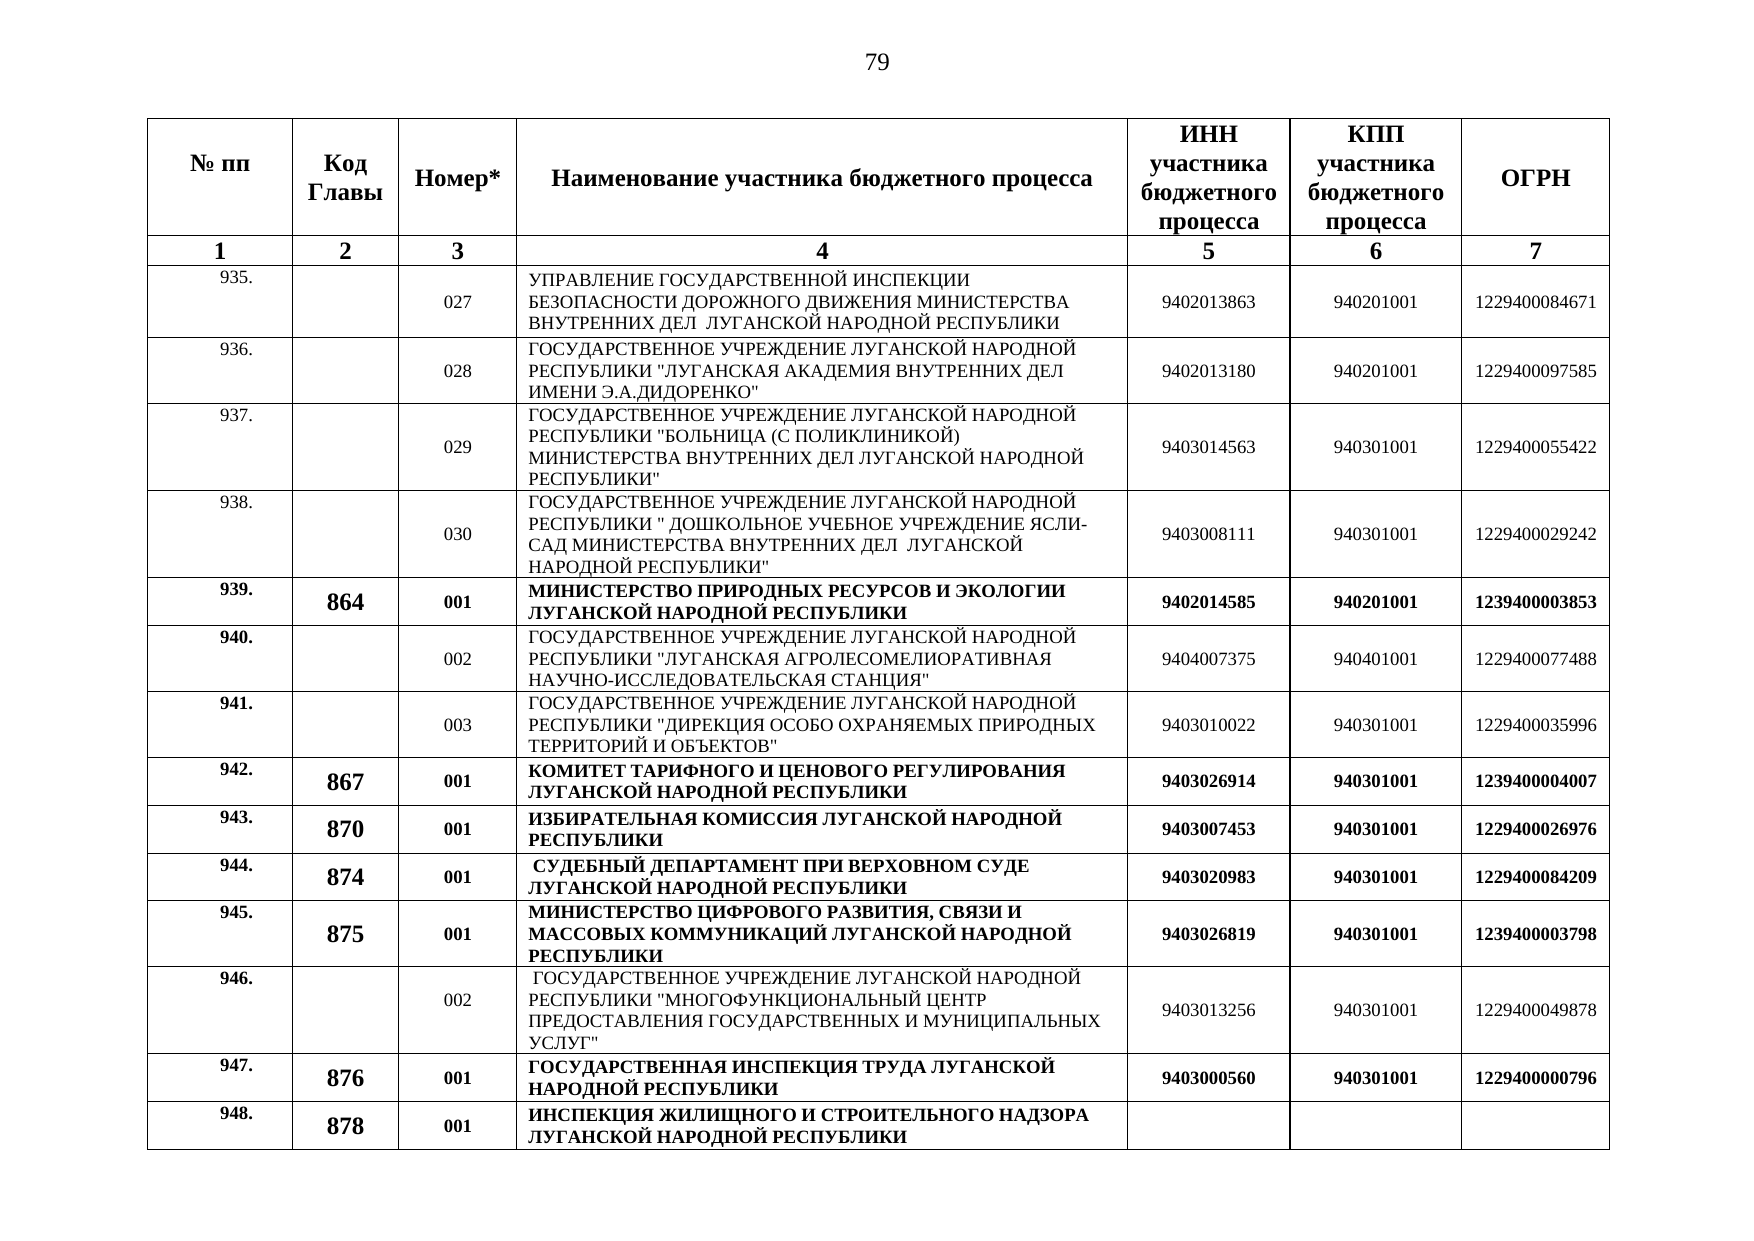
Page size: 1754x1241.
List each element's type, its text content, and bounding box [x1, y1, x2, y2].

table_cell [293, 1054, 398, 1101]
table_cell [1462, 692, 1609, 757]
table_header ИНН участника бюджетного процесса [1128, 119, 1289, 235]
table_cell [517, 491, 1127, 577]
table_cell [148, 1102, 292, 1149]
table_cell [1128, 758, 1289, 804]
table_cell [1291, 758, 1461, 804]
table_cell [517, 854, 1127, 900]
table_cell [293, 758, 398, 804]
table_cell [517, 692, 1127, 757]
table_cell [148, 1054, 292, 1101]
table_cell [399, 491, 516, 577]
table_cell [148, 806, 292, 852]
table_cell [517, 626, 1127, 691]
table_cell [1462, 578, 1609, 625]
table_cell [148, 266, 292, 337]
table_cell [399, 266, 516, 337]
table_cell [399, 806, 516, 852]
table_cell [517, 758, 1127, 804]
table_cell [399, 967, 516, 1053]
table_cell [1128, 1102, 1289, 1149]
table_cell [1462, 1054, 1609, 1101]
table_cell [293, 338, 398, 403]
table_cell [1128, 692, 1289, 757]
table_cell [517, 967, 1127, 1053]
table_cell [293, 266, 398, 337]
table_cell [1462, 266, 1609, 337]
table_cell 6 [1291, 236, 1461, 265]
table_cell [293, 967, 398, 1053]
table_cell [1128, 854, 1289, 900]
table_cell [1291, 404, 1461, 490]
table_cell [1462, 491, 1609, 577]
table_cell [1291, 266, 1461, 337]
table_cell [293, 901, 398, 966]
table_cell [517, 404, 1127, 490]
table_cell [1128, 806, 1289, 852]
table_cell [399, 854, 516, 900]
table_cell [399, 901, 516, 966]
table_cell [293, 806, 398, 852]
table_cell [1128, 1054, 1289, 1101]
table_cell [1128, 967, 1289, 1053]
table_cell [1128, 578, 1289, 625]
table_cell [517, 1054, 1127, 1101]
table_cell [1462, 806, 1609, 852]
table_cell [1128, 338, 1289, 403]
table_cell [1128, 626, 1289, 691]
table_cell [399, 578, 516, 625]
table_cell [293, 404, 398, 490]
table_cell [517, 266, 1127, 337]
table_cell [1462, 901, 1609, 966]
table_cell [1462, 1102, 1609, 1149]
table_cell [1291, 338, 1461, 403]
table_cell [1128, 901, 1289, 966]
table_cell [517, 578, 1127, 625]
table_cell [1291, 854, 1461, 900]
table_cell 2 [293, 236, 398, 265]
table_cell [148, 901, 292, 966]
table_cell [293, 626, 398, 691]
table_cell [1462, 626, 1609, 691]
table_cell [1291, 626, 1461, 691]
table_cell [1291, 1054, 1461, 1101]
table_header № пп [148, 119, 292, 235]
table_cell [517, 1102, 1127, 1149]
table_cell 7 [1462, 236, 1609, 265]
table_header Код Главы [293, 119, 398, 235]
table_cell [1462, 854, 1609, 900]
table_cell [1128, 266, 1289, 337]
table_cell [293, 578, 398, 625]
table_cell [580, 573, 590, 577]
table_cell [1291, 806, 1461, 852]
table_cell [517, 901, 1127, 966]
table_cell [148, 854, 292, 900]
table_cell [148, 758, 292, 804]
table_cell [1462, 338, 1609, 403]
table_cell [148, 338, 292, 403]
table_cell 1 [148, 236, 292, 265]
table_header КПП участника бюджетного процесса [1291, 119, 1461, 235]
table_cell 3 [399, 236, 516, 265]
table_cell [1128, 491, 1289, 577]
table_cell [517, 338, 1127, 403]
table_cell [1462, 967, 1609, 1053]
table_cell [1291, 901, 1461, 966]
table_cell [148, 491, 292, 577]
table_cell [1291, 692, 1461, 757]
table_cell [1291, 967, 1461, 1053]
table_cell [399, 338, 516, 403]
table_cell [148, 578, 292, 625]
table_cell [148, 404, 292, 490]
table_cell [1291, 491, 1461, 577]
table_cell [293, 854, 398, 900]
table_cell 4 [517, 236, 1127, 265]
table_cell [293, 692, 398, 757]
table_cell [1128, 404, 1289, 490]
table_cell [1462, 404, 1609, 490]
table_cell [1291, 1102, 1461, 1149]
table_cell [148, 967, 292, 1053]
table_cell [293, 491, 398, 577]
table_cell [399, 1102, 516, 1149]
table_header Номер* [399, 119, 516, 235]
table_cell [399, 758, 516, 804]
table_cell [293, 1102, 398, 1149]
table_header ОГРН [1462, 119, 1609, 235]
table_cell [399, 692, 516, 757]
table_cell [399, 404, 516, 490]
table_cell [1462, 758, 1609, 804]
table_header Наименование участника бюджетного процесса [517, 119, 1127, 235]
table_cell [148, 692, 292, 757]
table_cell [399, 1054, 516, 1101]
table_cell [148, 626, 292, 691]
table_cell 5 [1128, 236, 1289, 265]
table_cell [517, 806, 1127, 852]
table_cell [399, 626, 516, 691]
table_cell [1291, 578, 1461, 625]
